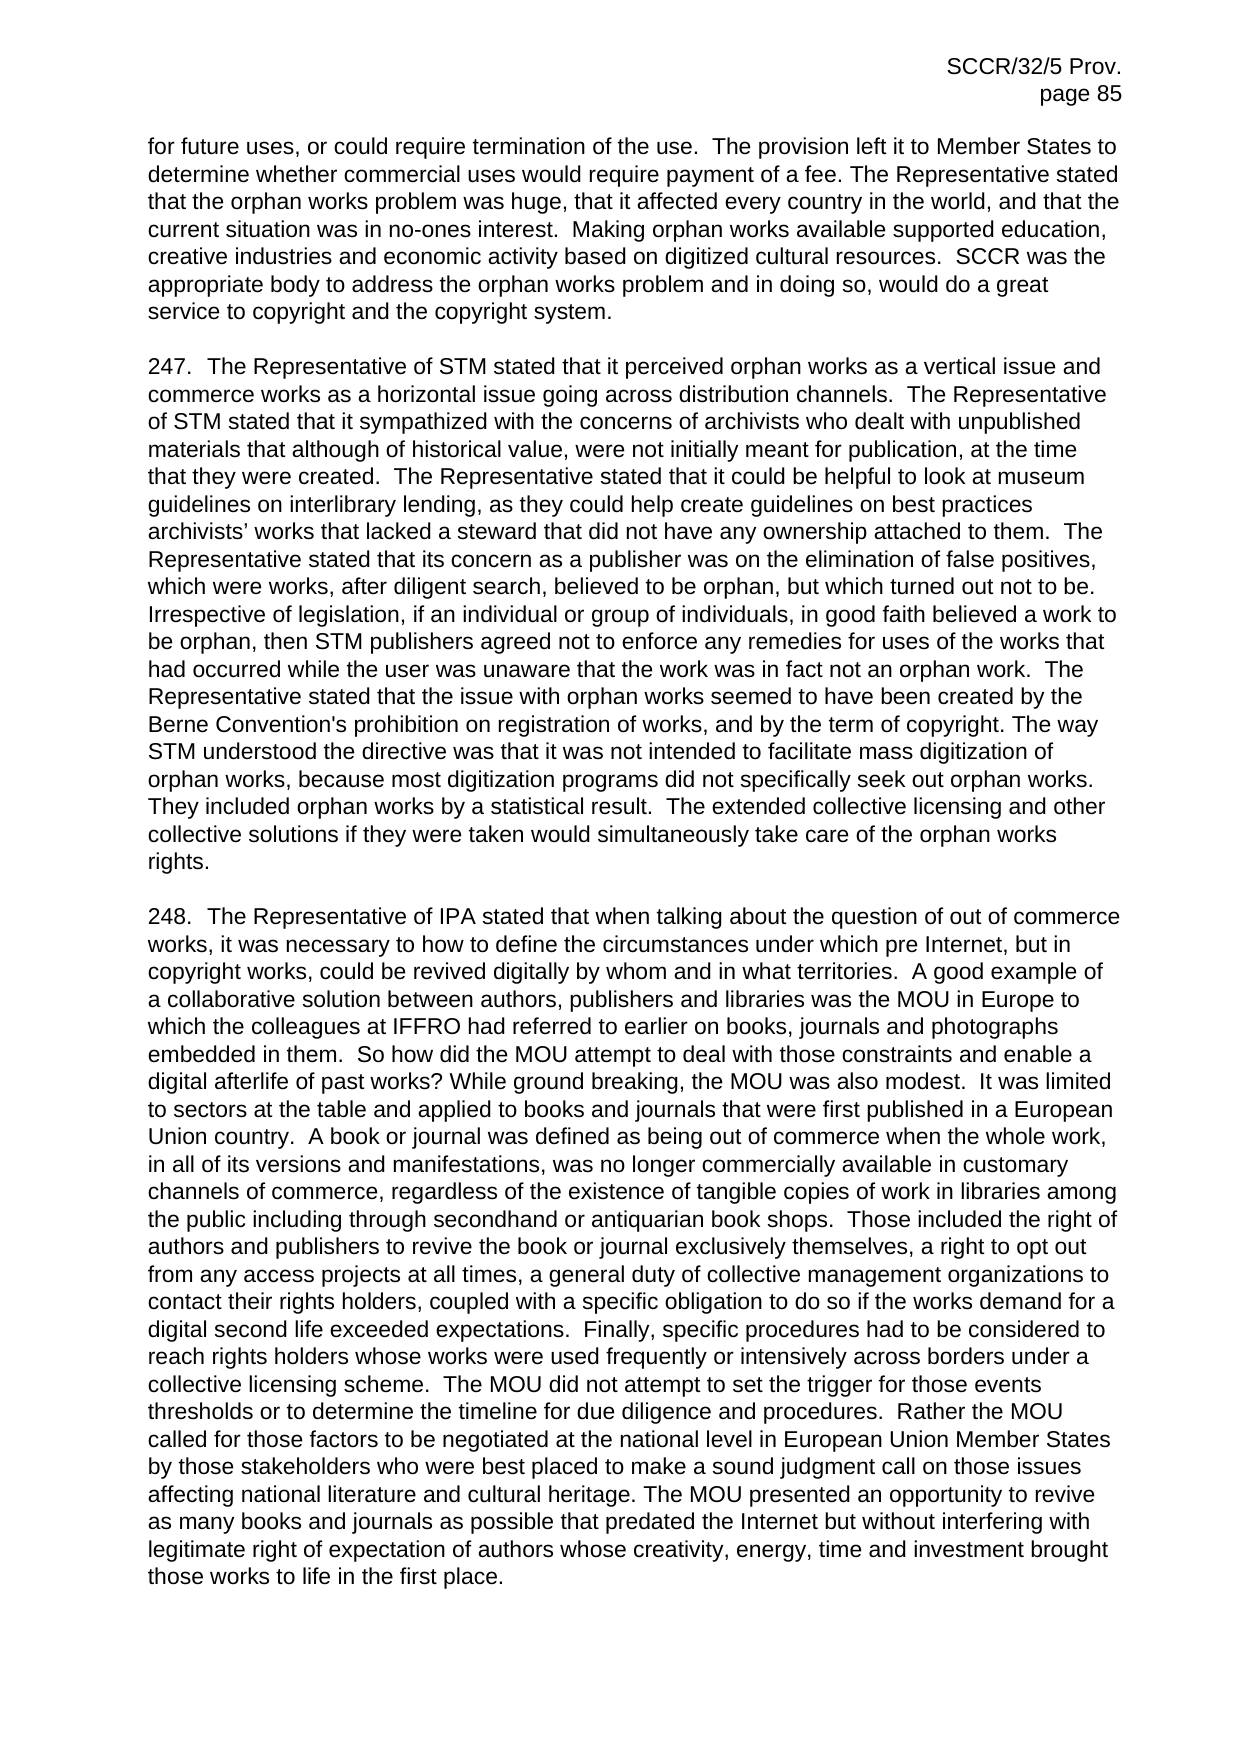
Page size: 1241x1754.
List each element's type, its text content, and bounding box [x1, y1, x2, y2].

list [148, 132, 1122, 325]
list The Representative of STM stated that it perceived orphan works as a vertical issue and commerce works as a horizontal issue going across distribution channels. The Representative of STM stated that it sympathized with the concerns of archivists who dealt with unpublished materials that although of historical value, were not initially meant for publication, at the time that they were created. The Representative stated that it could be helpful to look at museum guidelines on interlibrary lending, as they could help create guidelines on best practices archivists’ works that lacked a steward that did not have any ownership attached to them. The Representative stated that its concern as a publisher was on the elimination of false positives, which were works, after diligent search, believed to be orphan, but which turned out not to be. Irrespective of legislation, if an individual or group of individuals, in good faith believed a work to be orphan, then STM publishers agreed not to enforce any remedies for uses of the works that had occurred while the user was unaware that the work was in fact not an orphan work. The Representative stated that the issue with orphan works seemed to have been created by the Berne Convention's prohibition on registration of works, and by the term of copyright. The way STM understood the directive was that it was not intended to facilitate mass digitization of orphan works, because most digitization programs did not specifically seek out orphan works. They included orphan works by a statistical result. The extended collective licensing and other collective solutions if they were taken would simultaneously take care of the orphan works rights. [148, 352, 1122, 875]
list The Representative of IPA stated that when talking about the question of out of commerce works, it was necessary to how to define the circumstances under which pre Internet, but in copyright works, could be revived digitally by whom and in what territories. A good example of a collaborative solution between authors, publishers and libraries was the MOU in Europe to which the colleagues at IFFRO had referred to earlier on books, journals and photographs embedded in them. So how did the MOU attempt to deal with those constraints and enable a digital afterlife of past works? While ground breaking, the MOU was also modest. It was limited to sectors at the table and applied to books and journals that were first published in a European Union country. A book or journal was defined as being out of commerce when the whole work, in all of its versions and manifestations, was no longer commercially available in customary channels of commerce, regardless of the existence of tangible copies of work in libraries among the public including through secondhand or antiquarian book shops. Those included the right of authors and publishers to revive the book or journal exclusively themselves, a right to opt out from any access projects at all times, a general duty of collective management organizations to contact their rights holders, coupled with a specific obligation to do so if the works demand for a digital second life exceeded expectations. Finally, specific procedures had to be considered to reach rights holders whose works were used frequently or intensively across borders under a collective licensing scheme. The MOU did not attempt to set the trigger for those events thresholds or to determine the timeline for due diligence and procedures. Rather the MOU called for those factors to be negotiated at the national level in European Union Member States by those stakeholders who were best placed to make a sound judgment call on those issues affecting national literature and cultural heritage. The MOU presented an opportunity to revive as many books and journals as possible that predated the Internet but without interfering with legitimate right of expectation of authors whose creativity, energy, time and investment brought those works to life in the first place. [148, 902, 1122, 1590]
